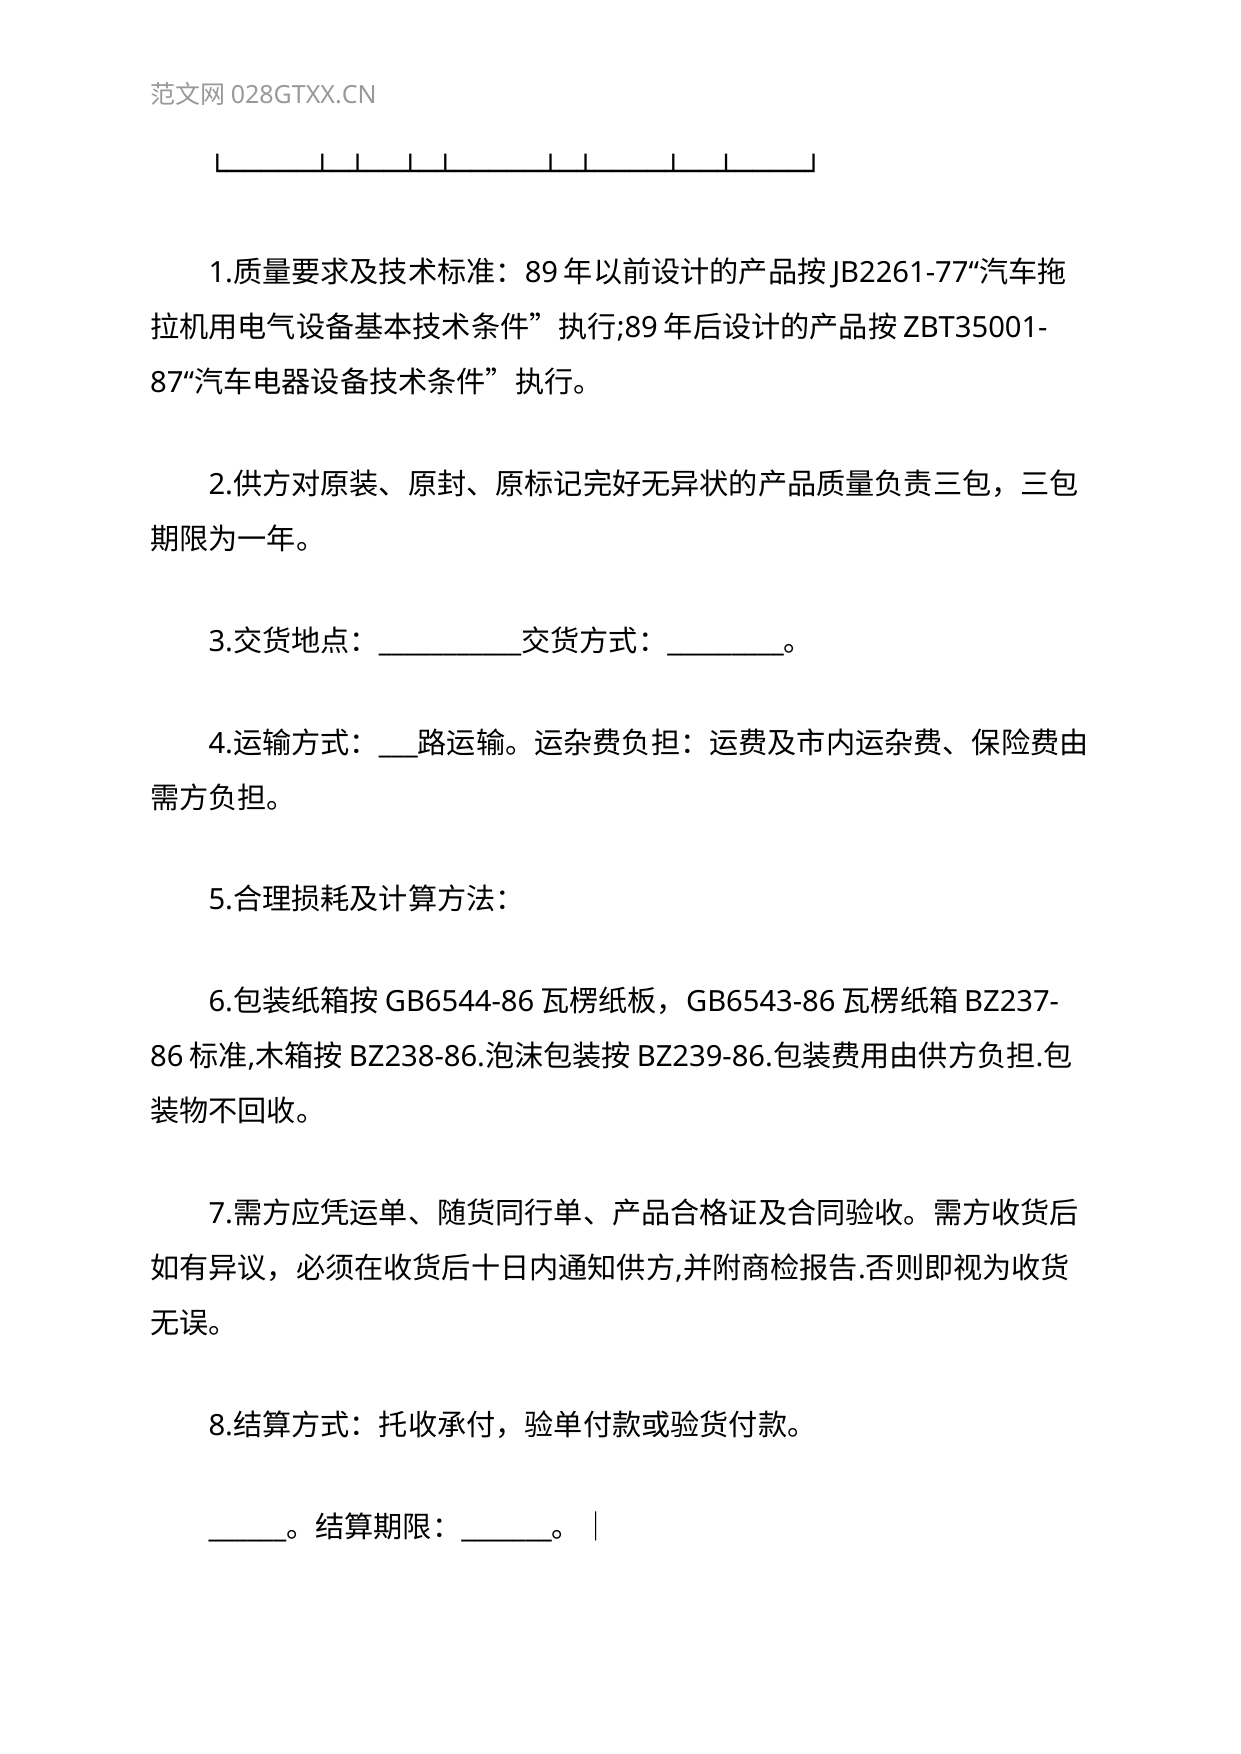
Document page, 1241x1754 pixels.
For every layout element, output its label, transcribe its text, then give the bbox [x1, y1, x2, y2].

text 4.运输方式：___路运输。运杂费负担：运费及市内运杂费、保险费由需方负担。 [150, 719, 1090, 816]
text 2.供方对原装、原封、原标记完好无异状的产品质量负责三包，三包期限为一年。 [150, 460, 1090, 558]
text 5.合理损耗及计算方法： [150, 876, 1090, 918]
text ______。结算期限：_______。│ [150, 1503, 1090, 1546]
text 8.结算方式：托收承付，验单付款或验货付款。 [150, 1401, 1090, 1444]
text 3.交货地点：___________交货方式：_________。 [150, 617, 1090, 659]
text 7.需方应凭运单、随货同行单、产品合格证及合同验收。需方收货后如有异议，必须在收货后十日内通知供方,并附商检报告.否则即视为收货无误。 [150, 1190, 1090, 1342]
text 6.包装纸箱按GB6544-86瓦楞纸板，GB6543-86瓦楞纸箱BZ237-86标准,木箱按BZ238-86.泡沫包装按BZ239-86.包装费用由供方负担.包装物不回收。 [150, 978, 1090, 1130]
text 1.质量要求及技术标准：89年以前设计的产品按JB2261-77“汽车拖拉机用电气设备基本技术条件”执行;89年后设计的产品按ZBT35001-87“汽车电器设备技术条件”执行。 [150, 248, 1090, 401]
text └─────┴─┴──┴─┴─────┴─┴────┴──┴────┘ [150, 150, 1090, 190]
